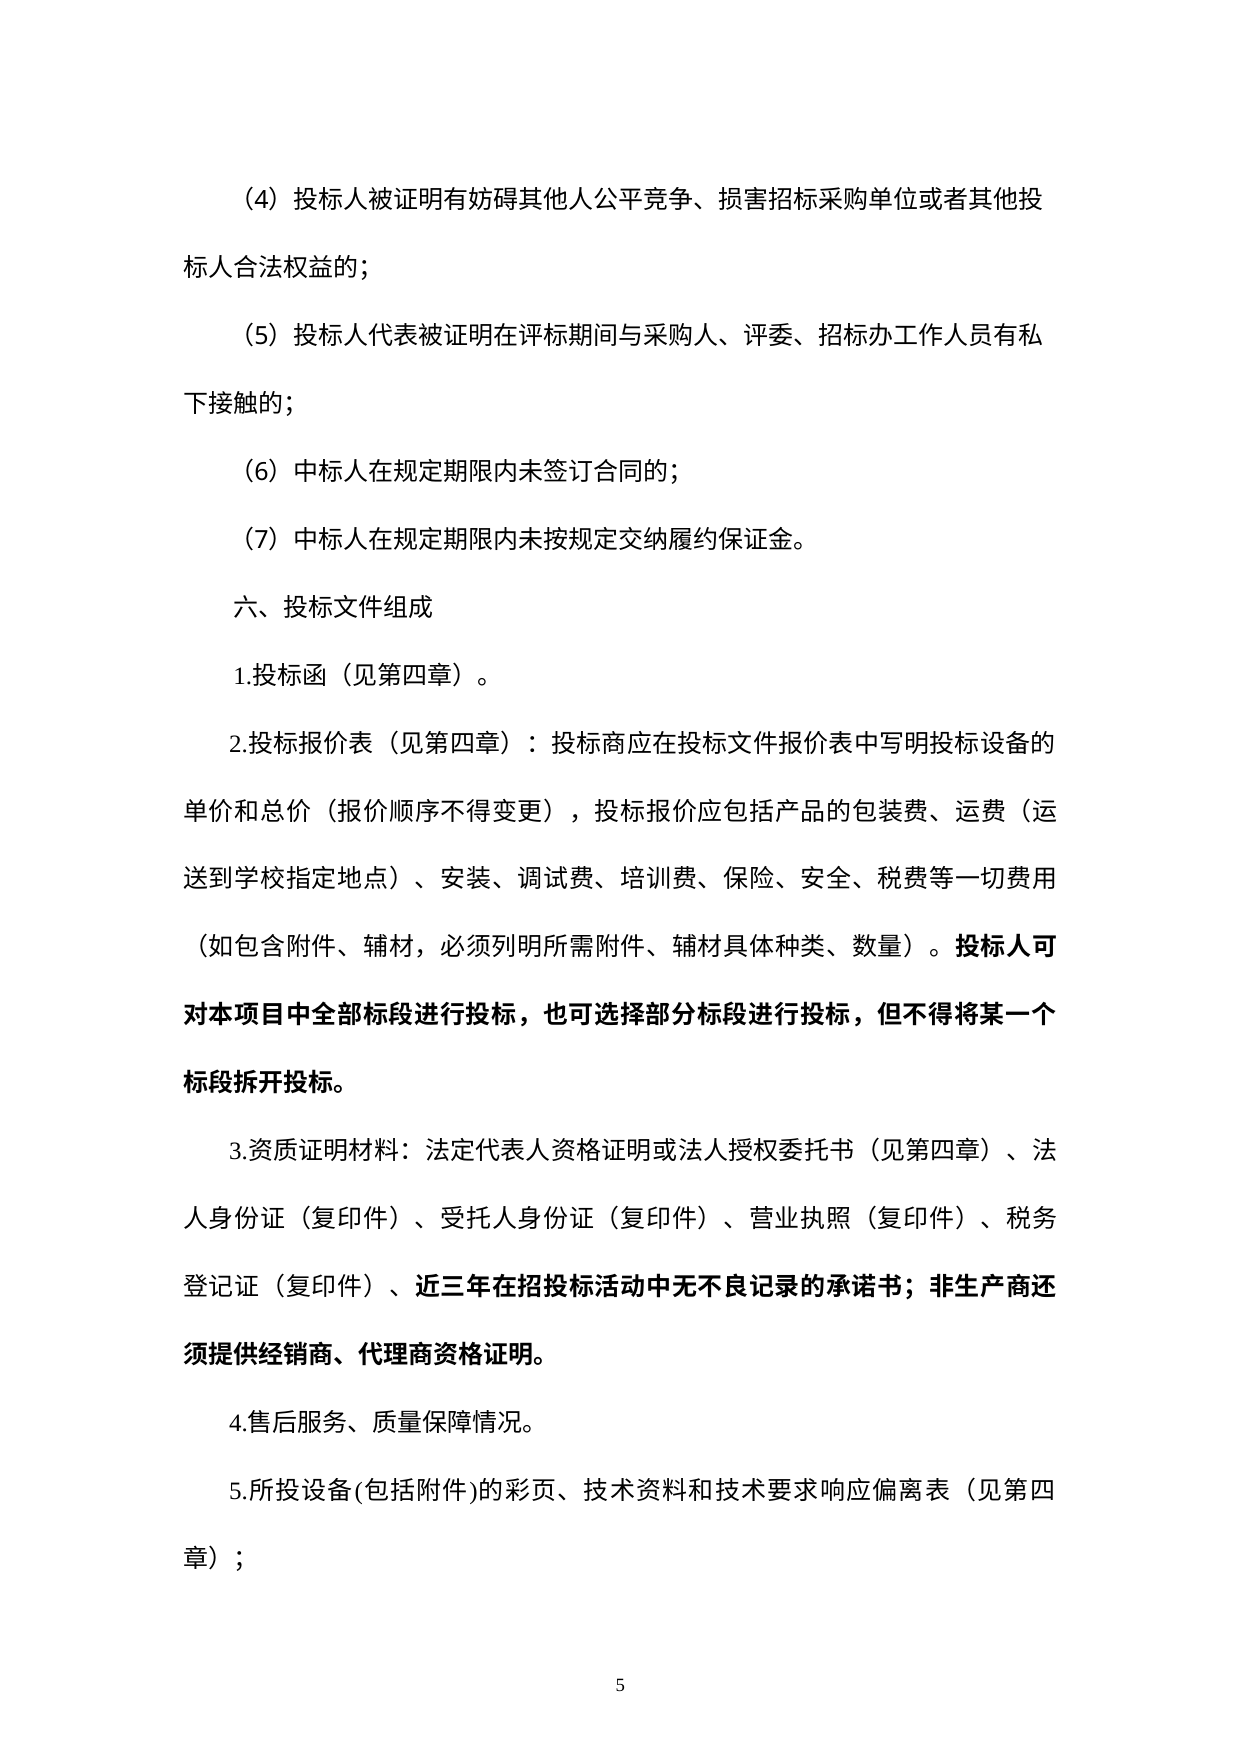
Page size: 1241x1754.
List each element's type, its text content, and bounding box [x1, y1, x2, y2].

text 1.投标函（见第四章）。 [183, 639, 1057, 707]
text 3.资质证明材料：法定代表人资格证明或法人授权委托书（见第四章）、法人身份证（复印件）、受托人身份证（复印件）、营业执照（复印件）、税务登记证（复印件）、近三年在招投标活动中无不良记录的承诺书；非生产商还须提供经销商、代理商资格证明。 [183, 1115, 1057, 1386]
text 六、投标文件组成 [183, 571, 1057, 639]
text 5.所投设备(包括附件)的彩页、技术资料和技术要求响应偏离表（见第四章）； [183, 1454, 1057, 1590]
text 2.投标报价表（见第四章）：投标商应在投标文件报价表中写明投标设备的单价和总价（报价顺序不得变更），投标报价应包括产品的包装费、运费（运送到学校指定地点）、安装、调试费、培训费、保险、安全、税费等一切费用（如包含附件、辅材，必须列明所需附件、辅材具体种类、数量）。投标人可对本项目中全部标段进行投标，也可选择部分标段进行投标，但不得将某一个标段拆开投标。 [183, 707, 1057, 1115]
text （4）投标人被证明有妨碍其他人公平竞争、损害招标采购单位或者其他投标人合法权益的； [183, 164, 1057, 300]
text 4.售后服务、质量保障情况。 [183, 1386, 1057, 1454]
text （6）中标人在规定期限内未签订合同的； [183, 436, 1057, 503]
text （7）中标人在规定期限内未按规定交纳履约保证金。 [183, 503, 1057, 571]
text （5）投标人代表被证明在评标期间与采购人、评委、招标办工作人员有私下接触的； [183, 300, 1057, 436]
